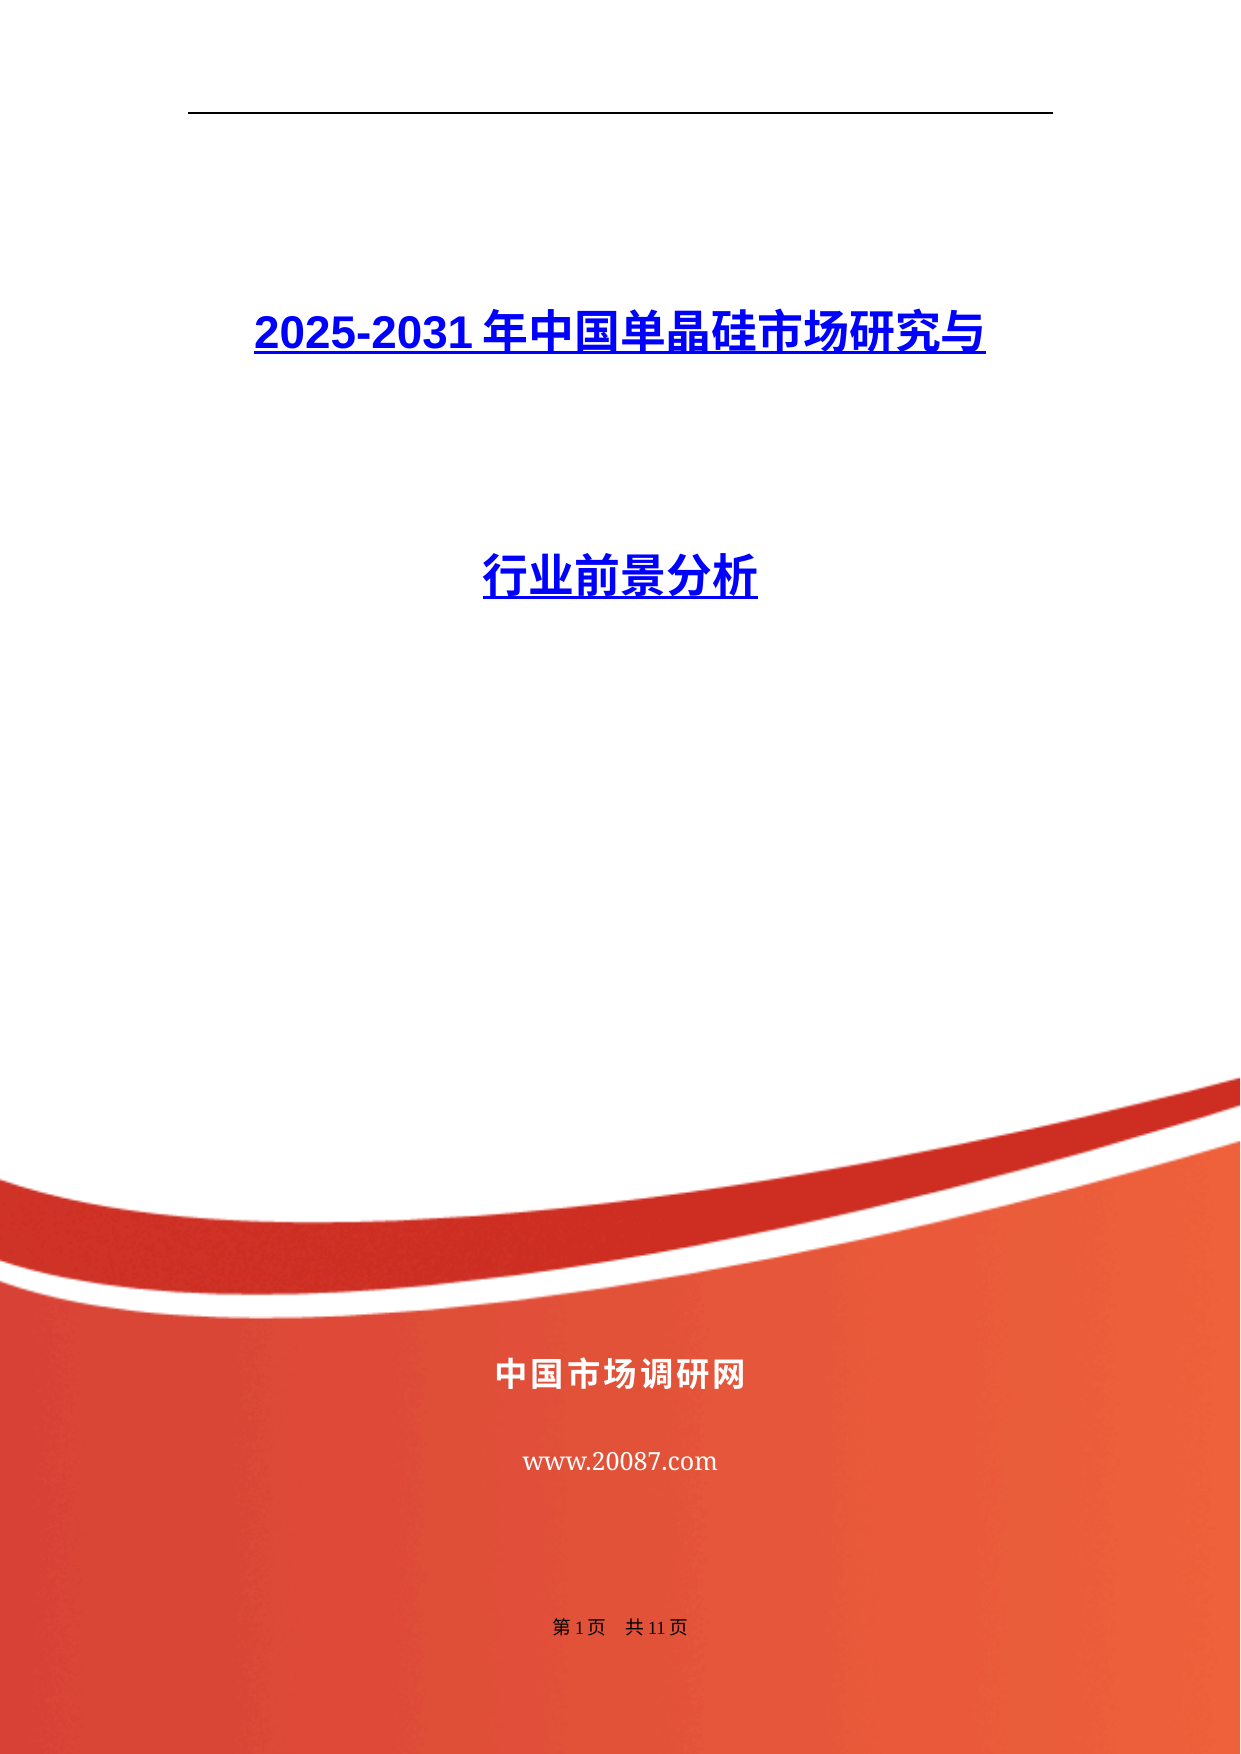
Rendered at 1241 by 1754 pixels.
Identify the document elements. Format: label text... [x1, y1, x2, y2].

subtitle 中国市场调研网 [187, 1339, 1053, 1404]
table_header 2025-2031年中国单晶硅市场研究与行业前景分析 [188, 207, 1053, 773]
picture [0, 1006, 1241, 1754]
text www.20087.com [187, 1428, 1053, 1493]
